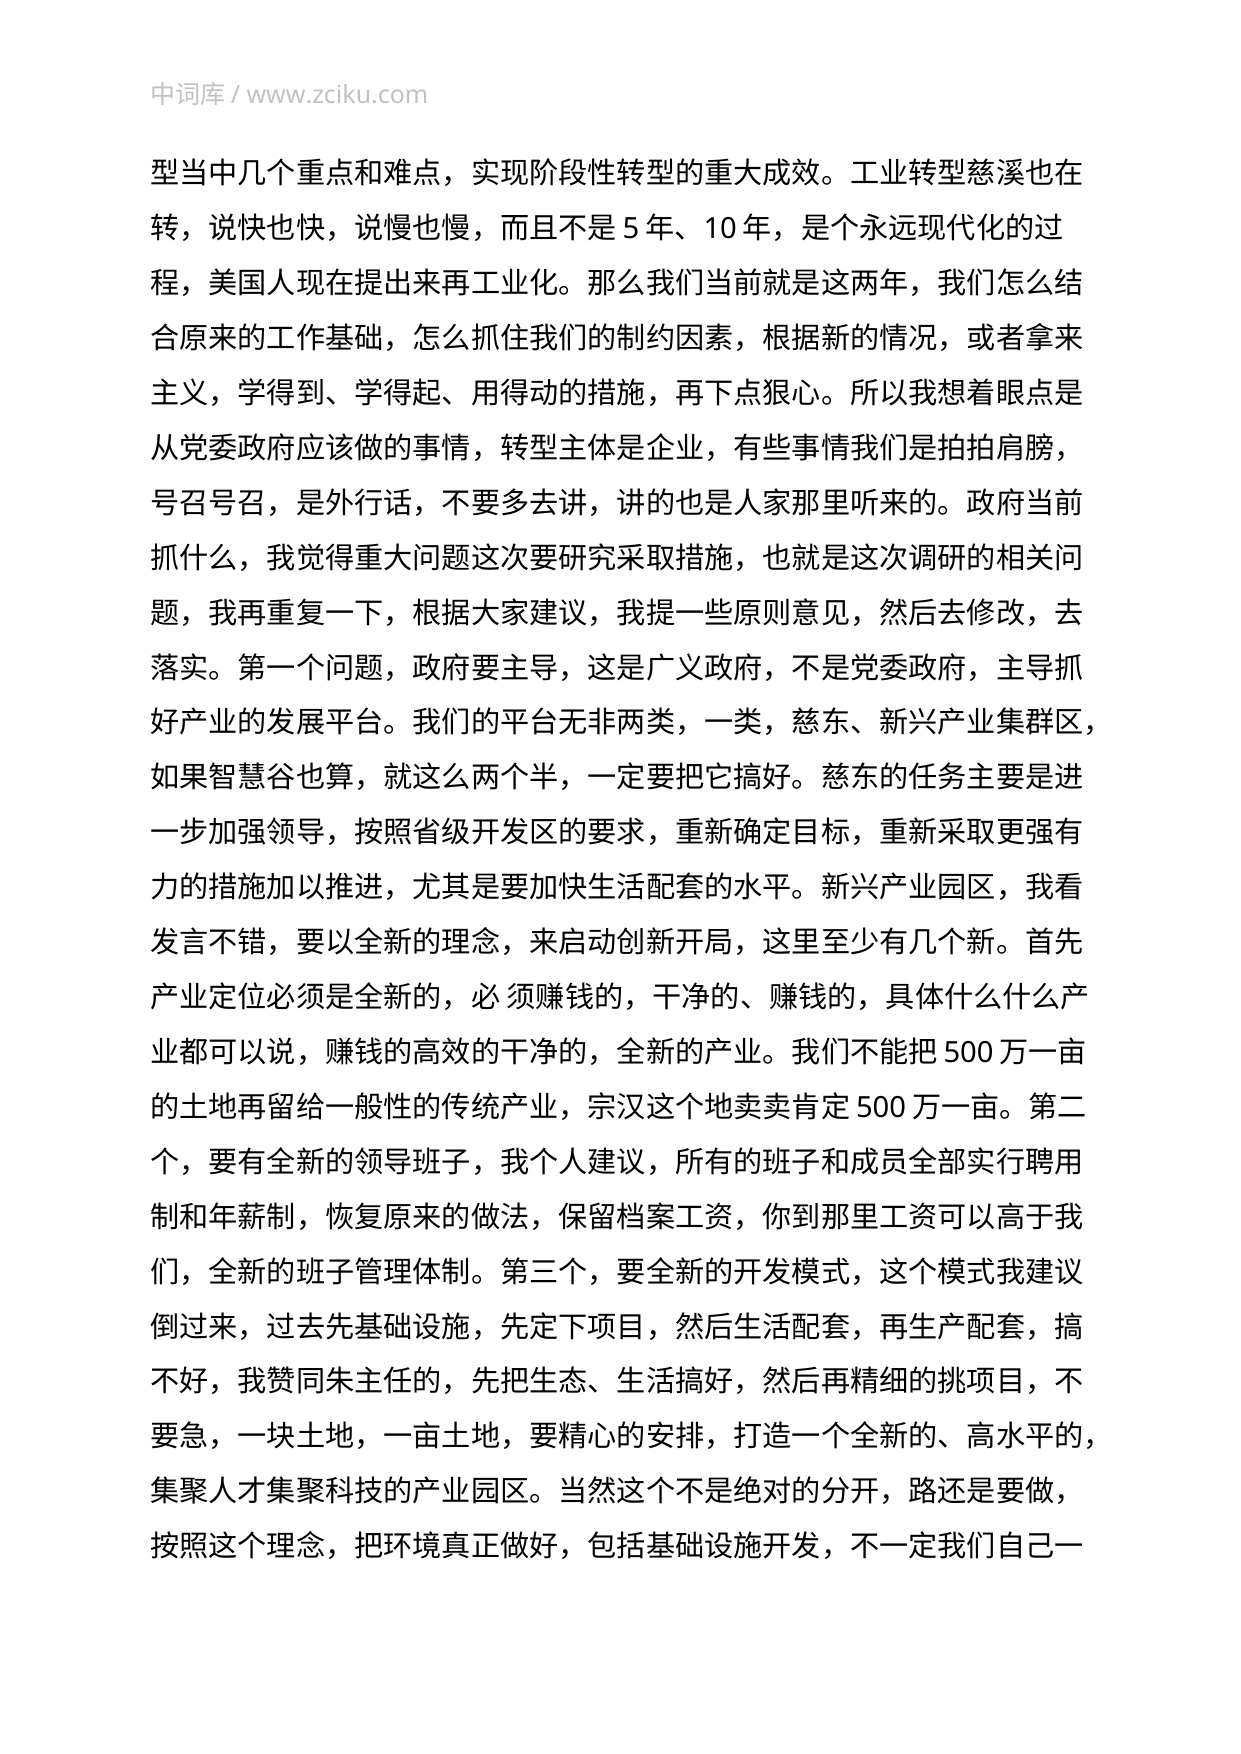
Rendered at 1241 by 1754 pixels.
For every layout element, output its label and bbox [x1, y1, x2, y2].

text [150, 150, 1090, 1565]
